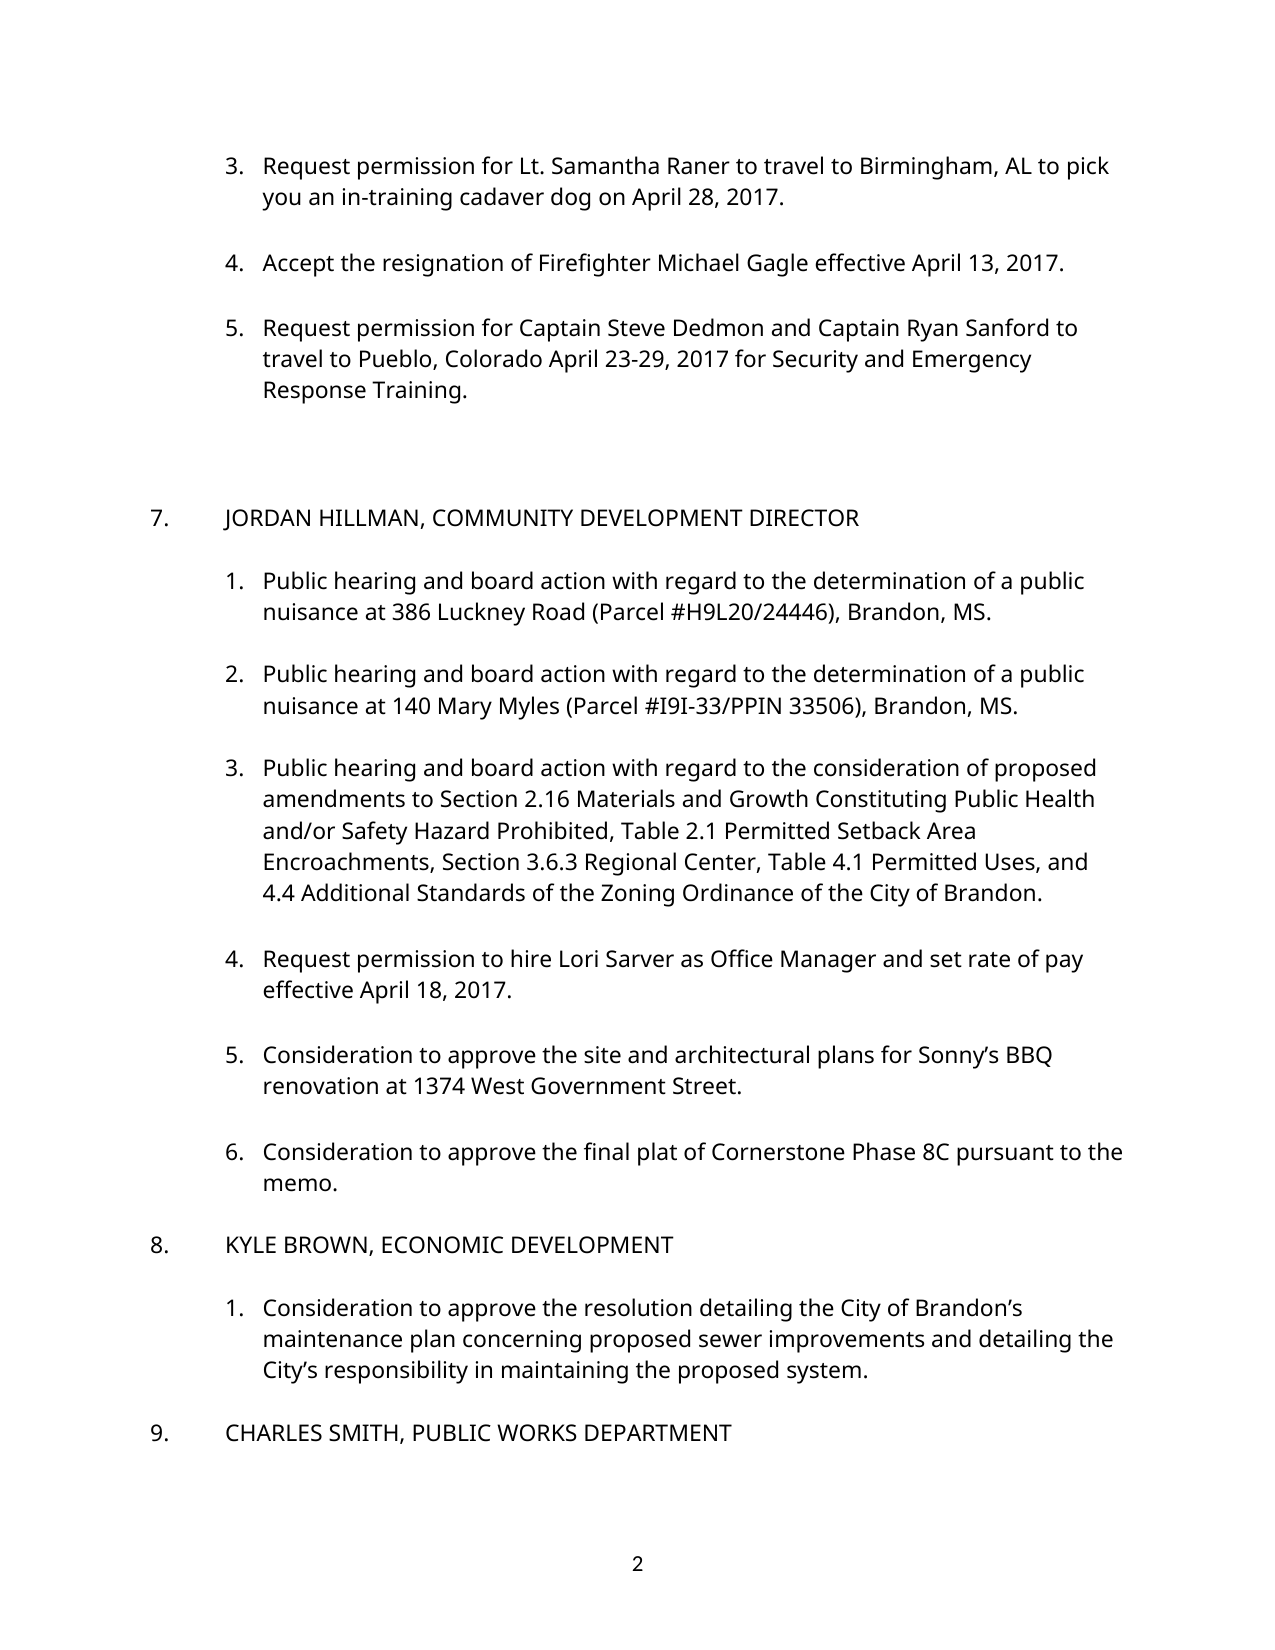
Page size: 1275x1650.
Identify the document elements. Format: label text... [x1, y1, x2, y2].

list Request permission for Captain Steve Dedmon and Captain Ryan Sanford to travel to Pueblo, Colorado April 23-29, 2017 for Security and Emergency Response Training. [225, 312, 1125, 406]
text 7. JORDAN HILLMAN, COMMUNITY DEVELOPMENT DIRECTOR [150, 502, 1125, 533]
list Request permission to hire Lori Sarver as Office Manager and set rate of pay effective April 18, 2017. [225, 942, 1125, 1005]
text 9. CHARLES SMITH, PUBLIC WORKS DEPARTMENT [150, 1417, 1125, 1448]
list Public hearing and board action with regard to the determination of a public nuisance at 140 Mary Myles (Parcel #I9I-33/PPIN 33506), Brandon, MS. [225, 658, 1125, 721]
list Request permission for Lt. Samantha Raner to travel to Birmingham, AL to pick you an in-training cadaver dog on April 28, 2017. [225, 150, 1125, 212]
list Consideration to approve the final plat of Cornerstone Phase 8C pursuant to the memo. [225, 1136, 1125, 1198]
list Accept the resignation of Firefighter Michael Gagle effective April 13, 2017. [225, 247, 1125, 278]
list Public hearing and board action with regard to the consideration of proposed amendments to Section 2.16 Materials and Growth Constituting Public Health and/or Safety Hazard Prohibited, Table 2.1 Permitted Setback Area Encroachments, Section 3.6.3 Regional Center, Table 4.1 Permitted Uses, and 4.4 Additional Standards of the Zoning Ordinance of the City of Brandon. [225, 752, 1125, 908]
list Consideration to approve the resolution detailing the City of Brandon’s maintenance plan concerning proposed sewer improvements and detailing the City’s responsibility in maintaining the proposed system. [225, 1292, 1125, 1386]
list Consideration to approve the site and architectural plans for Sonny’s BBQ renovation at 1374 West Government Street. [225, 1039, 1125, 1102]
text 8. KYLE BROWN, ECONOMIC DEVELOPMENT [150, 1229, 1125, 1261]
list Public hearing and board action with regard to the determination of a public nuisance at 386 Luckney Road (Parcel #H9L20/24446), Brandon, MS. [225, 565, 1125, 627]
